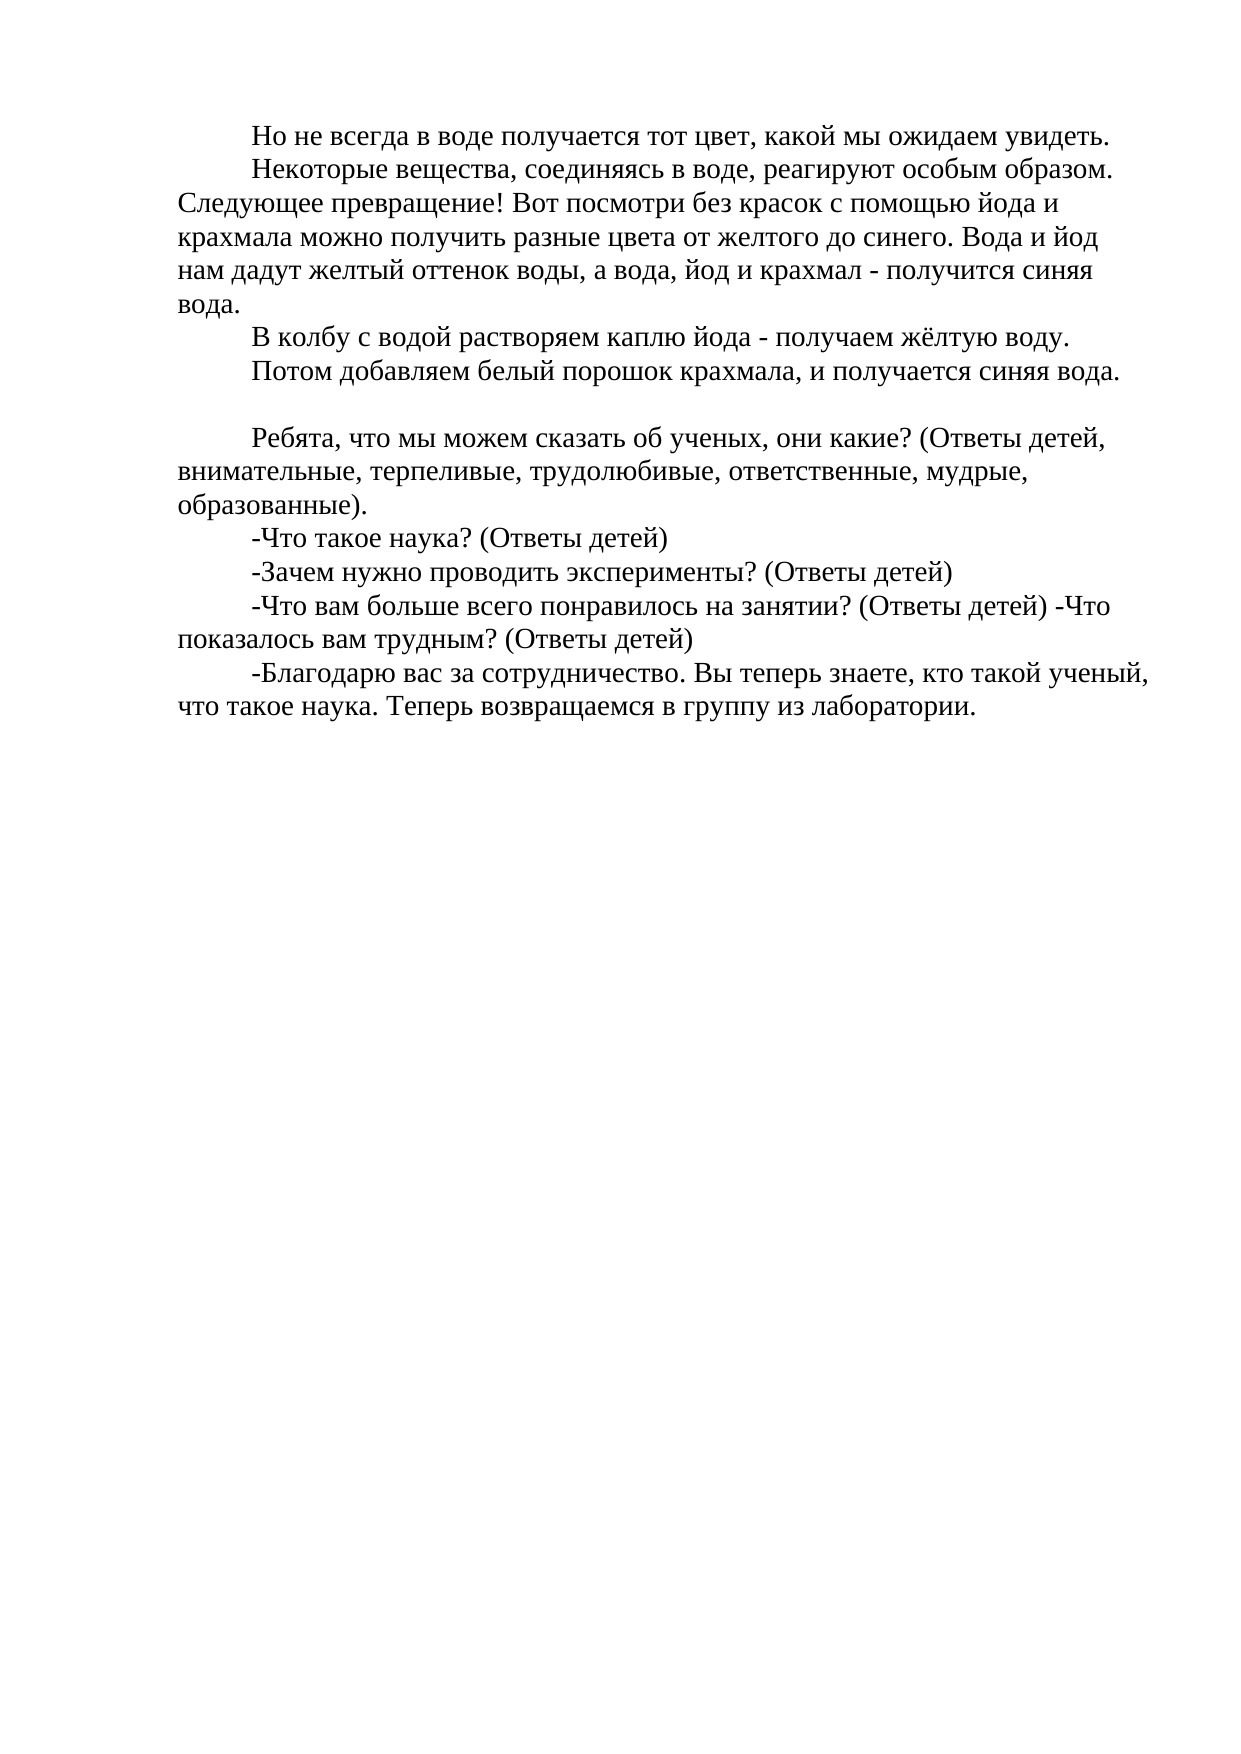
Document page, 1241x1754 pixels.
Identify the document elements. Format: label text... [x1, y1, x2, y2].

text Потом добавляем белый порошок крахмала, и получается синяя вода. [177, 353, 1152, 386]
text -Что такое наука? (Ответы детей) [177, 521, 1152, 554]
text Но не всегда в воде получается тот цвет, какой мы ожидаем увидеть. [177, 118, 1152, 152]
text -Что вам больше всего понравилось на занятии? (Ответы детей) -Что показалось вам трудным? (Ответы детей) [177, 588, 1152, 655]
text В колбу с водой растворяем каплю йода - получаем жёлтую воду. [177, 319, 1152, 353]
text -Зачем нужно проводить эксперименты? (Ответы детей) [177, 554, 1152, 588]
text -Благодарю вас за сотрудничество. Вы теперь знаете, кто такой ученый, что такое наука. Теперь возвращаемся в группу из лаборатории. [177, 655, 1152, 722]
text Некоторые вещества, соединяясь в воде, реагируют особым образом. Следующее превращение! Вот посмотри без красок с помощью йода и крахмала можно получить разные цвета от желтого до синего. Вода и йод нам дадут желтый оттенок воды, а вода, йод и крахмал - получится синяя вода. [177, 152, 1152, 319]
text Ребята, что мы можем сказать об ученых, они какие? (Ответы детей, внимательные, терпеливые, трудолюбивые, ответственные, мудрые, образованные). [177, 420, 1152, 521]
